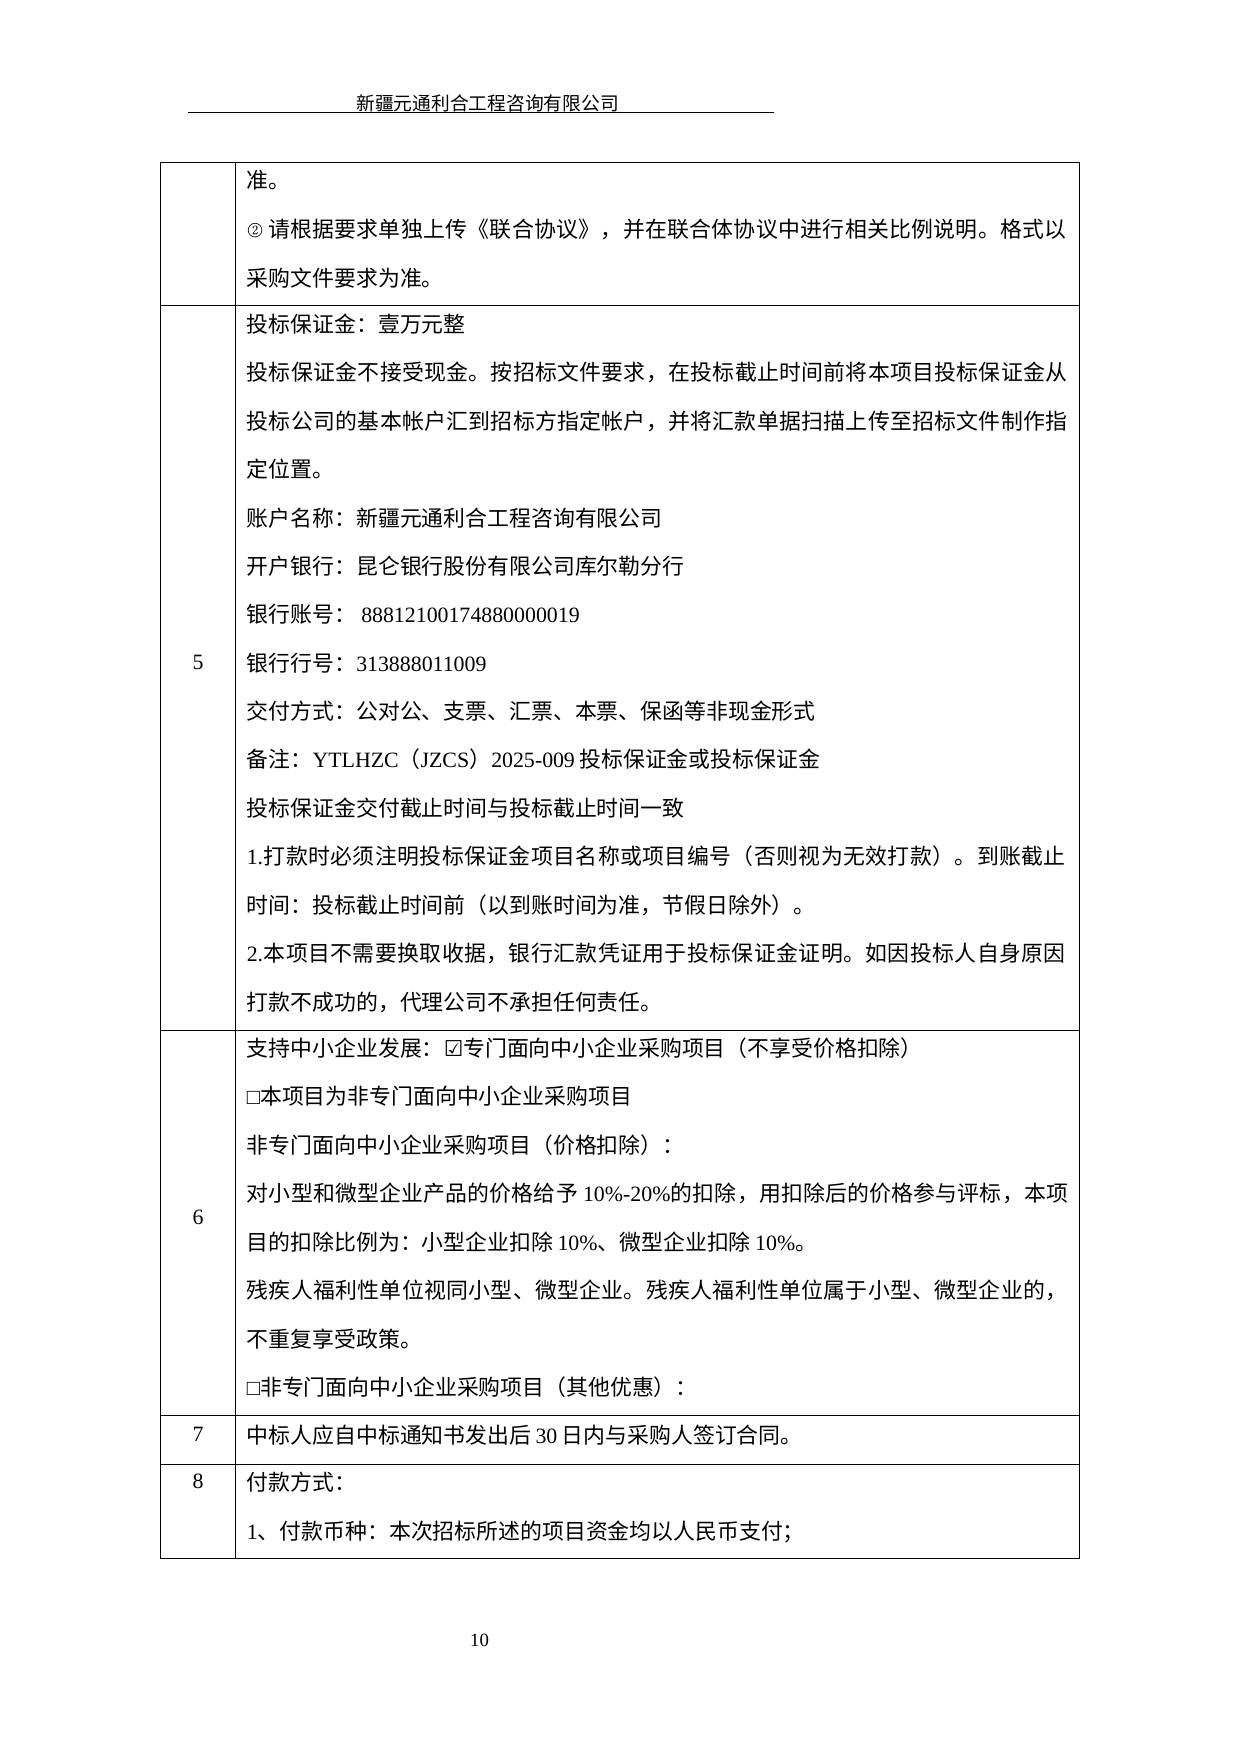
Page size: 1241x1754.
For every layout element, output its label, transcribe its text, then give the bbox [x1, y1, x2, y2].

table_cell 中标人应自中标通知书发出后30日内与采购人签订合同。 [236, 1416, 1079, 1464]
table_cell 7 [161, 1416, 235, 1464]
table_cell 投标保证金：壹万元整 投标保证金不接受现金。按招标文件要求，在投标截止时间前将本项目投标保证金从投标公司的基本帐户汇到招标方指定帐户，并将汇款单据扫描上传至招标文件制作指定位置。 账户名称：新疆元通利合工程咨询有限公司 开户银行：昆仑银行股份有限公司库尔勒分行 银行账号： 88812100174880000019 银行行号：313888011009 交付方式：公对公、支票、汇票、本票、保函等非现金形式 备注：YTLHZC（JZCS）2025-009投标保证金或投标保证金 投标保证金交付截止时间与投标截止时间一致 1.打款时必须注明投标保证金项目名称或项目编号（否则视为无效打款）。到账截止时间：投标截止时间前（以到账时间为准，节假日除外）。 2.本项目不需要换取收据，银行汇款凭证用于投标保证金证明。如因投标人自身原因打款不成功的，代理公司不承担任何责任。 [236, 306, 1079, 1029]
table_cell 8 [161, 1465, 235, 1558]
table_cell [236, 1465, 1079, 1558]
table_cell 4 [161, 163, 235, 305]
table_cell 6 [161, 1031, 235, 1415]
table_cell 5 [161, 306, 235, 1029]
table_cell 支持中小企业发展：☑专门面向中小企业采购项目（不享受价格扣除） □本项目为非专门面向中小企业采购项目 非专门面向中小企业采购项目（价格扣除）： 对小型和微型企业产品的价格给予10%-20%的扣除，用扣除后的价格参与评标，本项目的扣除比例为：小型企业扣除10%、微型企业扣除10%。 残疾人福利性单位视同小型、微型企业。残疾人福利性单位属于小型、微型企业的，不重复享受政策。 □非专门面向中小企业采购项目（其他优惠）： [236, 1031, 1079, 1415]
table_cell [236, 163, 1079, 305]
